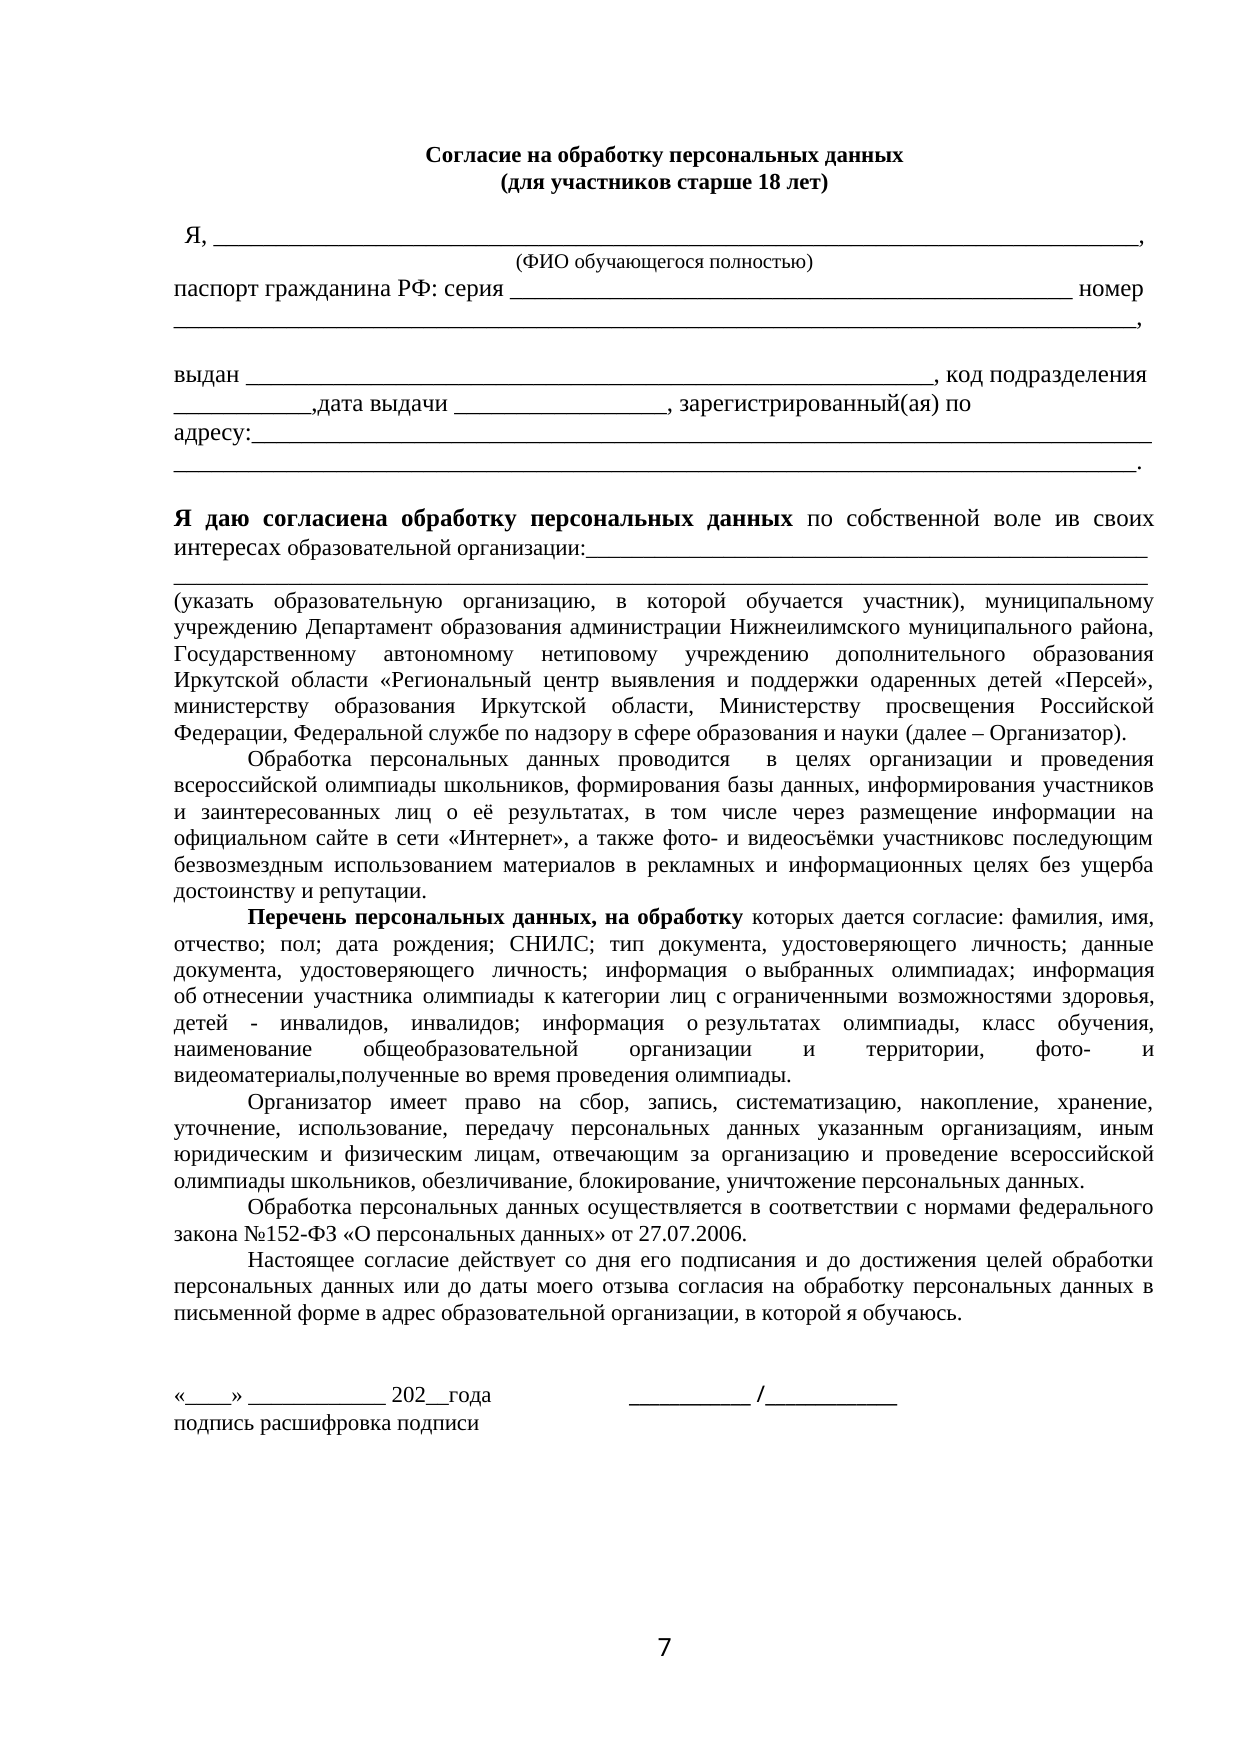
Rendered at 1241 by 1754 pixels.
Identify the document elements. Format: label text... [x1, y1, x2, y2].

text (указать образовательную организацию, в которой обучается участник), муниципальному учреждению Департамент образования администрации Нижнеилимского муниципального района, Государственному автономному нетиповому учреждению дополнительного образования Иркутской области «Региональный центр выявления и поддержки одаренных детей «Персей», министерству образования Иркутской области, Министерству просвещения Российской Федерации, Федеральной службе по надзору в сфере образования и науки (далее – Организатор). [174, 587, 1155, 745]
text Обработка персональных данных осуществляется в соответствии с нормами федерального закона №152-ФЗ «О персональных данных» от 27.07.2006. [174, 1193, 1155, 1246]
text Организатор имеет право на сбор, запись, систематизацию, накопление, хранение, уточнение, использование, передачу персональных данных указанным организациям, иным юридическим и физическим лицам, отвечающим за организацию и проведение всероссийской олимпиады школьников, обезличивание, блокирование, уничтожение персональных данных. [174, 1088, 1155, 1193]
text _____________________________________________________________________________. [174, 446, 1155, 474]
text (для участников старше 18 лет) [174, 168, 1155, 194]
text «____» ____________ 202__года ____________ /_____________ [174, 1378, 1155, 1409]
text Настоящее согласие действует со дня его подписания и до достижения целей обработки персональных данных или до даты моего отзыва согласия на обработку персональных данных в письменной форме в адрес образовательной организации, в которой я обучаюсь. [174, 1246, 1155, 1325]
text _____________________________________________________________________________________ [174, 561, 1155, 587]
text Обработка персональных данных проводится в целях организации и проведения всероссийской олимпиады школьников, формирования базы данных, информирования участников и заинтересованных лиц о её результатах, в том числе через размещение информации на официальном сайте в сети «Интернет», а также фото- и видеосъёмки участниковс последующим безвозмездным использованием материалов в рекламных и информационных целях без ущерба достоинству и репутации. [174, 745, 1155, 903]
text паспорт гражданина РФ: серия _____________________________________________ номер _____________________________________________________________________________, [174, 273, 1155, 331]
text Согласие на обработку персональных данных [174, 141, 1155, 168]
text выдан _______________________________________________________, код подразделения ___________,дата выдачи _________________, зарегистрированный(ая) по адресу:________________________________________________________________________ [174, 359, 1155, 446]
text подпись расшифровка подписи [174, 1409, 1155, 1435]
text Перечень персональных данных, на обработку которых дается согласие: фамилия, имя, отчество; пол; дата рождения; СНИЛС; тип документа, удостоверяющего личность; данные документа, удостоверяющего личность; информация о выбранных олимпиадах; информация об отнесении участника олимпиады к категории лиц с ограниченными возможностями здоровья, детей - инвалидов, инвалидов; информация о результатах олимпиады, класс обучения, наименование общеобразовательной организации и территории, фото- и видеоматериалы,полученные во время проведения олимпиады. [174, 903, 1155, 1088]
text Я даю согласиена обработку персональных данных по собственной воле ив своих интересах образовательной организации:_________________________________________________ [174, 503, 1155, 561]
text Я, __________________________________________________________________________, (ФИО обучающегося полностью) [174, 220, 1155, 273]
